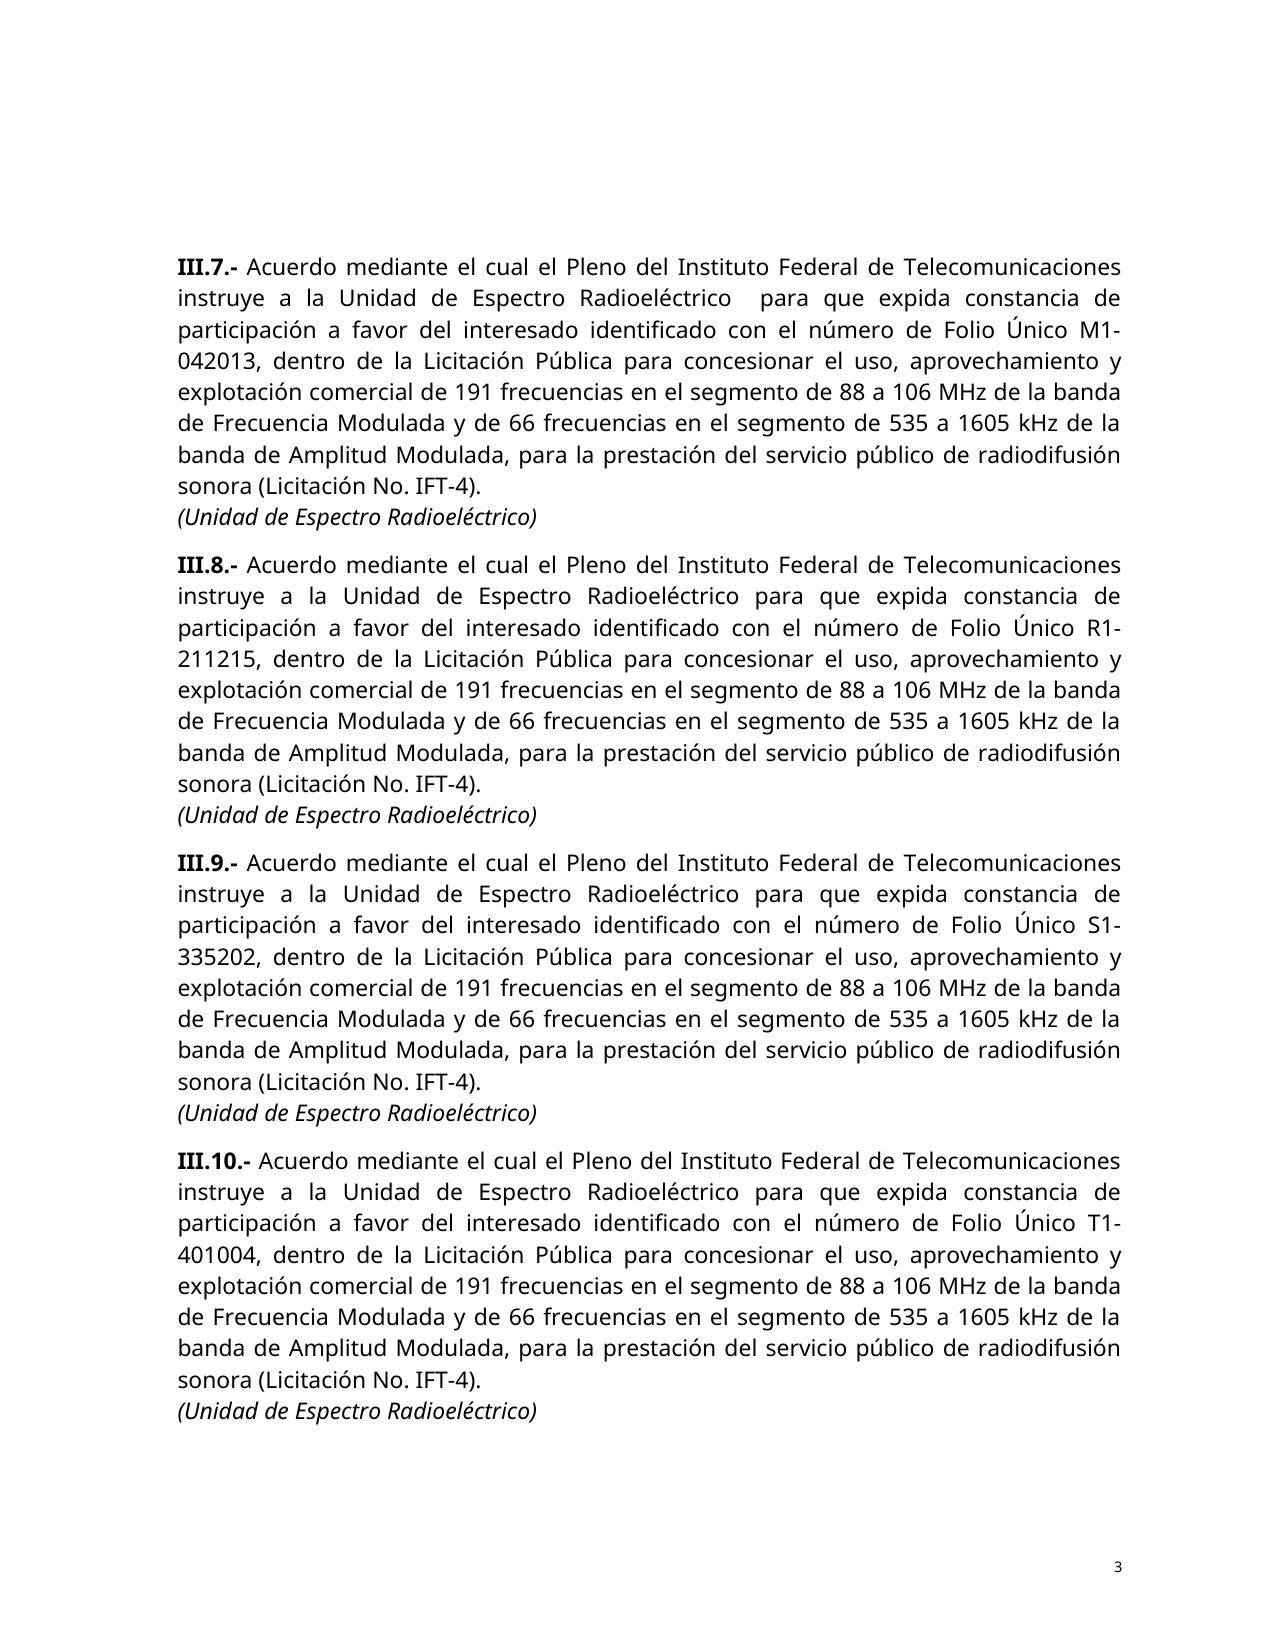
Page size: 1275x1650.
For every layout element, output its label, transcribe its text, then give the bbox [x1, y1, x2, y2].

text (Unidad de Espectro Radioeléctrico) [177, 1395, 1122, 1426]
text III.10.- Acuerdo mediante el cual el Pleno del Instituto Federal de Telecomunicaciones instruye a la Unidad de Espectro Radioeléctrico para que expida constancia de participación a favor del interesado identificado con el número de Folio Único T1-401004, dentro de la Licitación Pública para concesionar el uso, aprovechamiento y explotación comercial de 191 frecuencias en el segmento de 88 a 106 MHz de la banda de Frecuencia Modulada y de 66 frecuencias en el segmento de 535 a 1605 kHz de la banda de Amplitud Modulada, para la prestación del servicio público de radiodifusión sonora (Licitación No. IFT-4). [177, 1145, 1122, 1395]
text (Unidad de Espectro Radioeléctrico) [177, 799, 1122, 830]
text (Unidad de Espectro Radioeléctrico) [177, 1097, 1122, 1128]
text III.8.- Acuerdo mediante el cual el Pleno del Instituto Federal de Telecomunicaciones instruye a la Unidad de Espectro Radioeléctrico para que expida constancia de participación a favor del interesado identificado con el número de Folio Único R1-211215, dentro de la Licitación Pública para concesionar el uso, aprovechamiento y explotación comercial de 191 frecuencias en el segmento de 88 a 106 MHz de la banda de Frecuencia Modulada y de 66 frecuencias en el segmento de 535 a 1605 kHz de la banda de Amplitud Modulada, para la prestación del servicio público de radiodifusión sonora (Licitación No. IFT-4). [177, 549, 1122, 799]
text (Unidad de Espectro Radioeléctrico) [177, 501, 1122, 532]
text III.7.- Acuerdo mediante el cual el Pleno del Instituto Federal de Telecomunicaciones instruye a la Unidad de Espectro Radioeléctrico para que expida constancia de participación a favor del interesado identificado con el número de Folio Único M1-042013, dentro de la Licitación Pública para concesionar el uso, aprovechamiento y explotación comercial de 191 frecuencias en el segmento de 88 a 106 MHz de la banda de Frecuencia Modulada y de 66 frecuencias en el segmento de 535 a 1605 kHz de la banda de Amplitud Modulada, para la prestación del servicio público de radiodifusión sonora (Licitación No. IFT-4). [177, 251, 1122, 501]
text III.9.- Acuerdo mediante el cual el Pleno del Instituto Federal de Telecomunicaciones instruye a la Unidad de Espectro Radioeléctrico para que expida constancia de participación a favor del interesado identificado con el número de Folio Único S1-335202, dentro de la Licitación Pública para concesionar el uso, aprovechamiento y explotación comercial de 191 frecuencias en el segmento de 88 a 106 MHz de la banda de Frecuencia Modulada y de 66 frecuencias en el segmento de 535 a 1605 kHz de la banda de Amplitud Modulada, para la prestación del servicio público de radiodifusión sonora (Licitación No. IFT-4). [177, 847, 1122, 1097]
